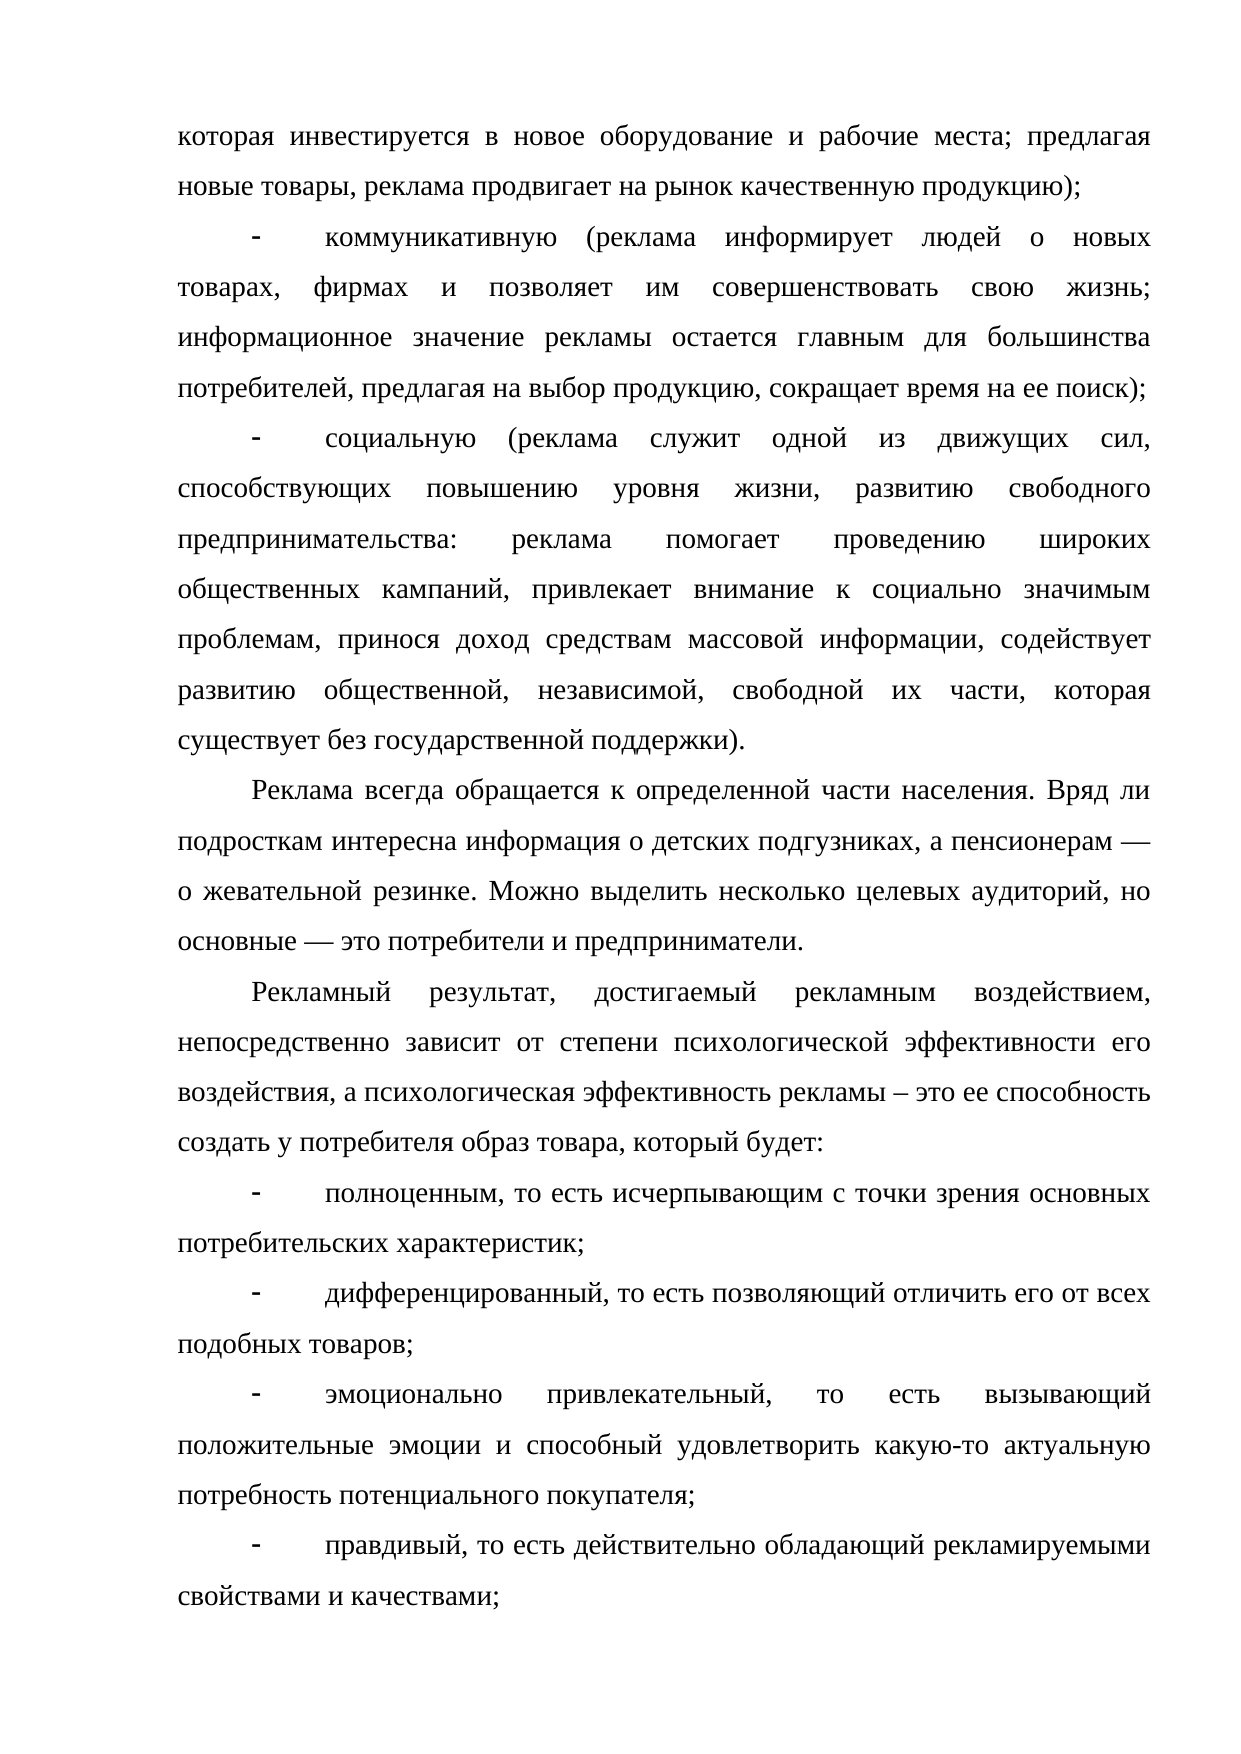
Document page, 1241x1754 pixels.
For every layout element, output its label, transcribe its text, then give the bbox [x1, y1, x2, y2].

list дифференцированный, то есть позволяющий отличить его от всех подобных товаров; [177, 1276, 1152, 1359]
list эмоционально привлекательный, то есть вызывающий положительные эмоции и способный удовлетворить какую-то актуальную потребность потенциального покупателя; [177, 1376, 1152, 1511]
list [177, 118, 1152, 202]
list социальную (реклама служит одной из движущих сил, способствующих повышению уровня жизни, развитию свободного предпринимательства: реклама помогает проведению широких общественных кампаний, привлекает внимание к социально значимым проблемам, принося доход средствам массовой информации, содействует развитию общественной, независимой, свободной их части, которая существует без государственной поддержки). [177, 420, 1152, 756]
text Реклама всегда обращается к определенной части населения. Вряд ли подросткам интересна информация о детских подгузниках, а пенсионерам — о жевательной резинке. Можно выделить несколько целевых аудиторий, но основные — это потребители и предприниматели. [177, 772, 1152, 957]
text Рекламный результат, достигаемый рекламным воздействием, непосредственно зависит от степени психологической эффективности его воздействия, а психологическая эффективность рекламы – это ее способность создать у потребителя образ товара, который будет: [177, 974, 1152, 1158]
list правдивый, то есть действительно обладающий рекламируемыми свойствами и качествами; [177, 1527, 1152, 1611]
list коммуникативную (реклама информирует людей о новых товарах, фирмах и позволяет им совершенствовать свою жизнь; информационное значение рекламы остается главным для большинства потребителей, предлагая на выбор продукцию, сокращает время на ее поиск); [177, 219, 1152, 403]
list полноценным, то есть исчерпывающим с точки зрения основных потребительских характеристик; [177, 1175, 1152, 1259]
